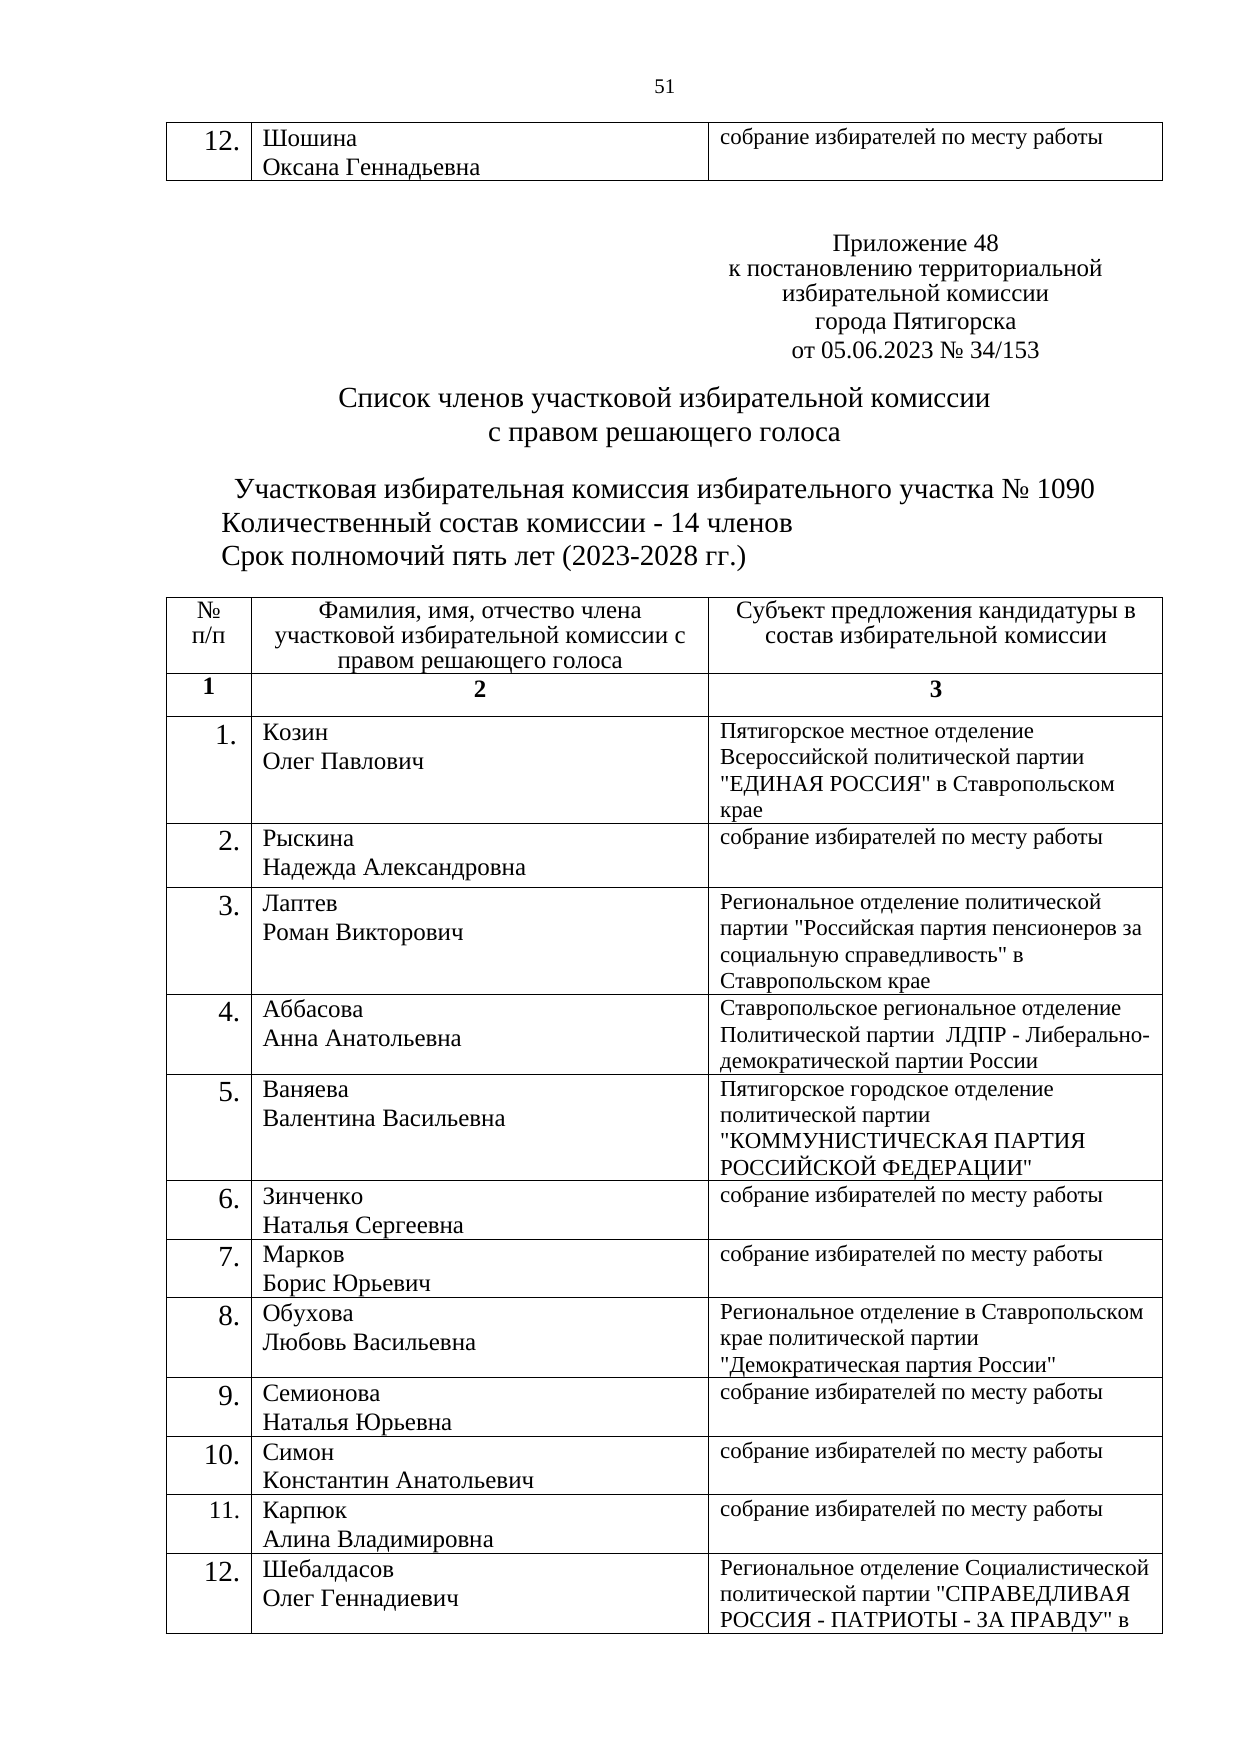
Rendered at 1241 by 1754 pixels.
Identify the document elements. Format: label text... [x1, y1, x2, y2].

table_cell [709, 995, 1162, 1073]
text Участковая избирательная комиссия избирательного участка № 1090 [177, 471, 1152, 505]
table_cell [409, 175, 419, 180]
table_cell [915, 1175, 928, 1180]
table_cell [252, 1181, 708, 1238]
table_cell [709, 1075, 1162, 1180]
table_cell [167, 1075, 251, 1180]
text Срок полномочий пять лет (2023-2028 гг.) [177, 538, 1152, 572]
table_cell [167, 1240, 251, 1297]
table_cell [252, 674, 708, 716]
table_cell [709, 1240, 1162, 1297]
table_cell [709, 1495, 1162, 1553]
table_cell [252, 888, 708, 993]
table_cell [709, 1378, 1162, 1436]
text города Пятигорска [679, 306, 1152, 335]
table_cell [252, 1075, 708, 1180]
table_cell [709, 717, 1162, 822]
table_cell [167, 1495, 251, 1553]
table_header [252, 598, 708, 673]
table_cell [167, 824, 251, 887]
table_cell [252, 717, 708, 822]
text от 05.06.2023 № 34/153 [679, 335, 1152, 364]
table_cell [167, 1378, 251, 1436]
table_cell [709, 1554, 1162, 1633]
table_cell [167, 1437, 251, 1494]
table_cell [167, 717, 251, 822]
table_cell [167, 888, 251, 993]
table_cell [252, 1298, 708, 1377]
text к постановлению территориальной избирательной комиссии [679, 256, 1152, 306]
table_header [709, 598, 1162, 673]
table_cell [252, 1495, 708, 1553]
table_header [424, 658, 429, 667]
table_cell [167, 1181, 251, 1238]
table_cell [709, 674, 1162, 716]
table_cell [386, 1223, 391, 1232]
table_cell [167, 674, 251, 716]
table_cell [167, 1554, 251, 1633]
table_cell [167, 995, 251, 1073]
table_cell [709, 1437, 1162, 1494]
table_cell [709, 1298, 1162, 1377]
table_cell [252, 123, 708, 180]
text Список членов участковой избирательной комиссии [177, 381, 1152, 414]
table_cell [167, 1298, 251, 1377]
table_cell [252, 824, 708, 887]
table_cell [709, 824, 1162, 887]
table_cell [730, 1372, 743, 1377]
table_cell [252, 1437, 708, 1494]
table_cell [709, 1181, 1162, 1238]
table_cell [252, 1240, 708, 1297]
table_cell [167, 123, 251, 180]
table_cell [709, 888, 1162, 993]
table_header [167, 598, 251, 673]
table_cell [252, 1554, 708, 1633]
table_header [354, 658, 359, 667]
text Количественный состав комиссии - 14 членов [177, 505, 1152, 538]
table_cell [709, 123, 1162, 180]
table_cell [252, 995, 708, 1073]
text с правом решающего голоса [177, 414, 1152, 448]
text Приложение 48 [679, 231, 1152, 256]
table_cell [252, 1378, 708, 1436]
